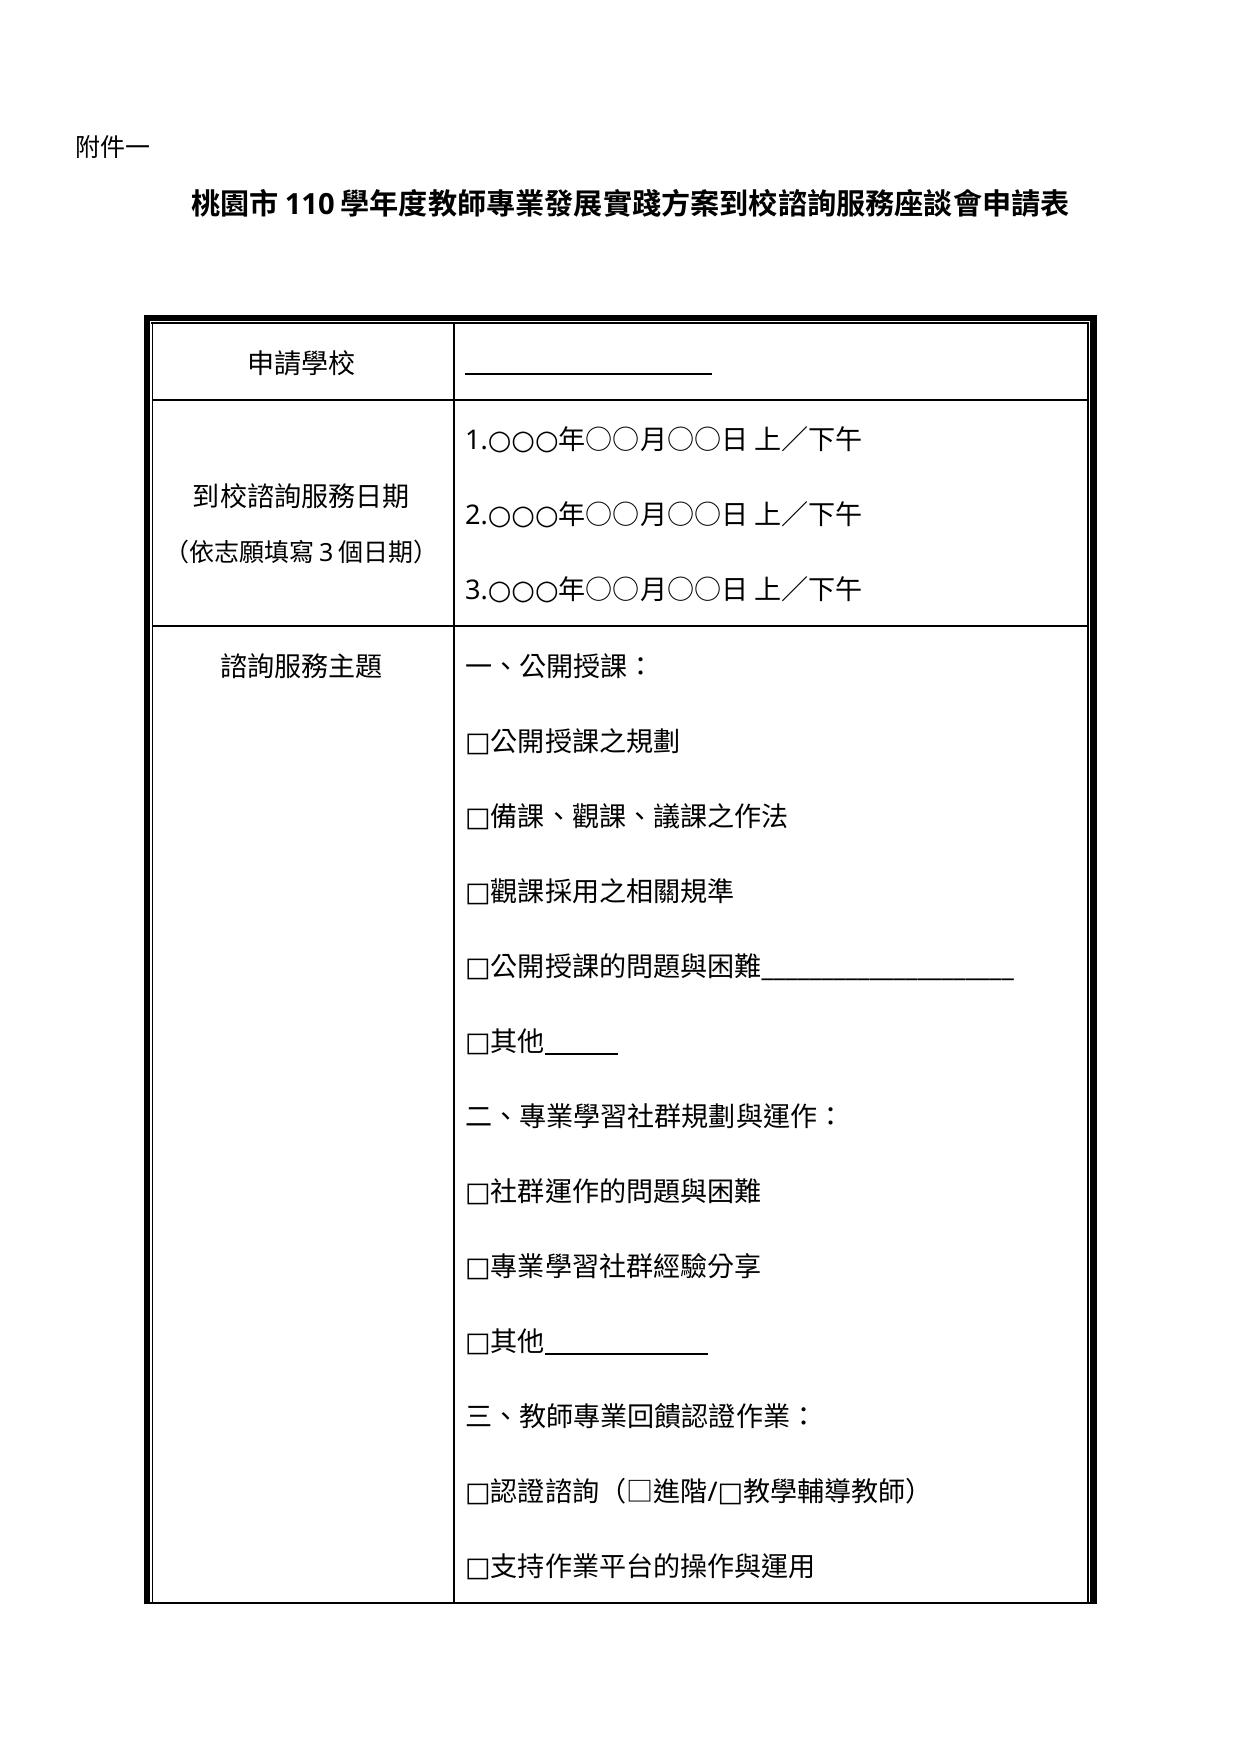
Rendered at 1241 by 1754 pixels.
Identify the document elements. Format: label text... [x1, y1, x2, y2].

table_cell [455, 627, 1087, 1602]
text 桃園市110學年度教師專業發展實踐方案到校諮詢服務座談會申請表 [75, 164, 1186, 239]
table_header 申請學校 [153, 324, 453, 399]
table_cell 1.○○○年○○月○○日 上／下午 2.○○○年○○月○○日 上／下午 3.○○○年○○月○○日 上／下午 [455, 401, 1087, 625]
table_cell 到校諮詢服務日期 （依志願填寫3個日期） [153, 401, 453, 625]
table_header [455, 324, 1087, 399]
table_cell 諮詢服務主題 [153, 627, 453, 1602]
text 附件一 [75, 127, 1165, 164]
